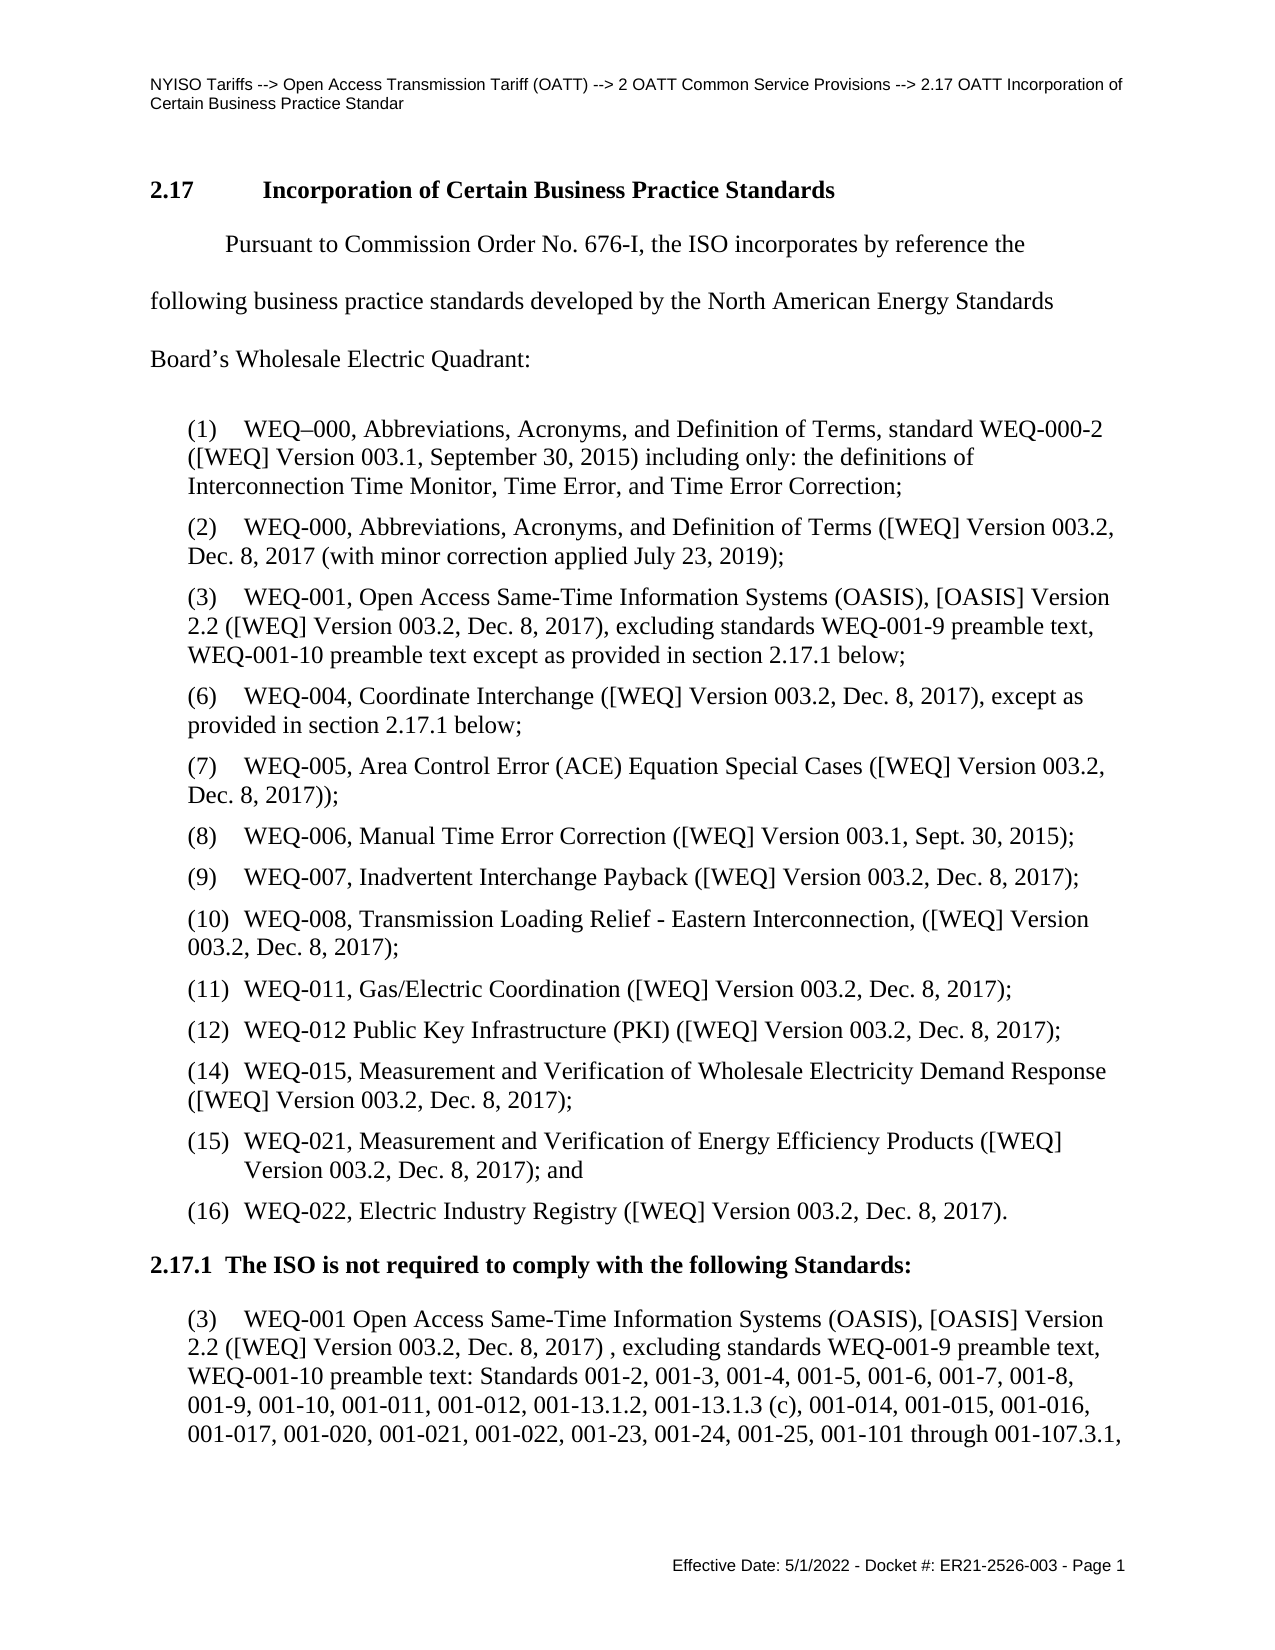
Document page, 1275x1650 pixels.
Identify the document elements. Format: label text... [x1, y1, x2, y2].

list WEQ-011, Gas/Electric Coordination ([WEQ] Version 003.2, Dec. 8, 2017); [187, 974, 1125, 1002]
list WEQ-001, Open Access Same-Time Information Systems (OASIS), [OASIS] Version 2.2 ([WEQ] Version 003.2, Dec. 8, 2017), excluding standards WEQ-001-9 preamble text, WEQ-001-10 preamble text except as provided in section 2.17.1 below; [187, 582, 1125, 669]
list WEQ-004, Coordinate Interchange ([WEQ] Version 003.2, Dec. 8, 2017), except as provided in section 2.17.1 below; [187, 681, 1125, 739]
subtitle The ISO is not required to comply with the following Standards: [150, 1250, 1059, 1279]
list (2) WEQ-000, Abbreviations, Acronyms, and Definition of Terms ([WEQ] Version 003.2, Dec. 8, 2017 (with minor correction applied July 23, 2019); [187, 512, 1125, 570]
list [187, 1304, 1125, 1447]
list WEQ-012 Public Key Infrastructure (PKI) ([WEQ] Version 003.2, Dec. 8, 2017); [187, 1015, 1125, 1044]
list WEQ-022, Electric Industry Registry ([WEQ] Version 003.2, Dec. 8, 2017). [187, 1196, 1125, 1225]
list (8) WEQ-006, Manual Time Error Correction ([WEQ] Version 003.1, Sept. 30, 2015); [187, 821, 1125, 850]
list WEQ-021, Measurement and Verification of Energy Efficiency Products ([WEQ] Version 003.2, Dec. 8, 2017); and [187, 1126, 1125, 1184]
text Pursuant to Commission Order No. 676-I, the ISO incorporates by reference the following business practice standards developed by the North American Energy Standards Board’s Wholesale Electric Quadrant: [150, 229, 1125, 372]
list WEQ-015, Measurement and Verification of Wholesale Electricity Demand Response ([WEQ] Version 003.2, Dec. 8, 2017); [187, 1056, 1125, 1114]
list (1) WEQ–000, Abbreviations, Acronyms, and Definition of Terms, standard WEQ-000-2 ([WEQ] Version 003.1, September 30, 2015) including only: the definitions of Interconnection Time Monitor, Time Error, and Time Error Correction; [187, 414, 1125, 500]
list WEQ-007, Inadvertent Interchange Payback ([WEQ] Version 003.2, Dec. 8, 2017); [187, 862, 1125, 891]
list (7) WEQ-005, Area Control Error (ACE) Equation Special Cases ([WEQ] Version 003.2, Dec. 8, 2017)); [187, 751, 1125, 809]
subtitle 2.17 Incorporation of Certain Business Practice Standards [150, 175, 1123, 204]
list WEQ-008, Transmission Loading Relief - Eastern Interconnection, ([WEQ] Version 003.2, Dec. 8, 2017); [187, 904, 1125, 961]
